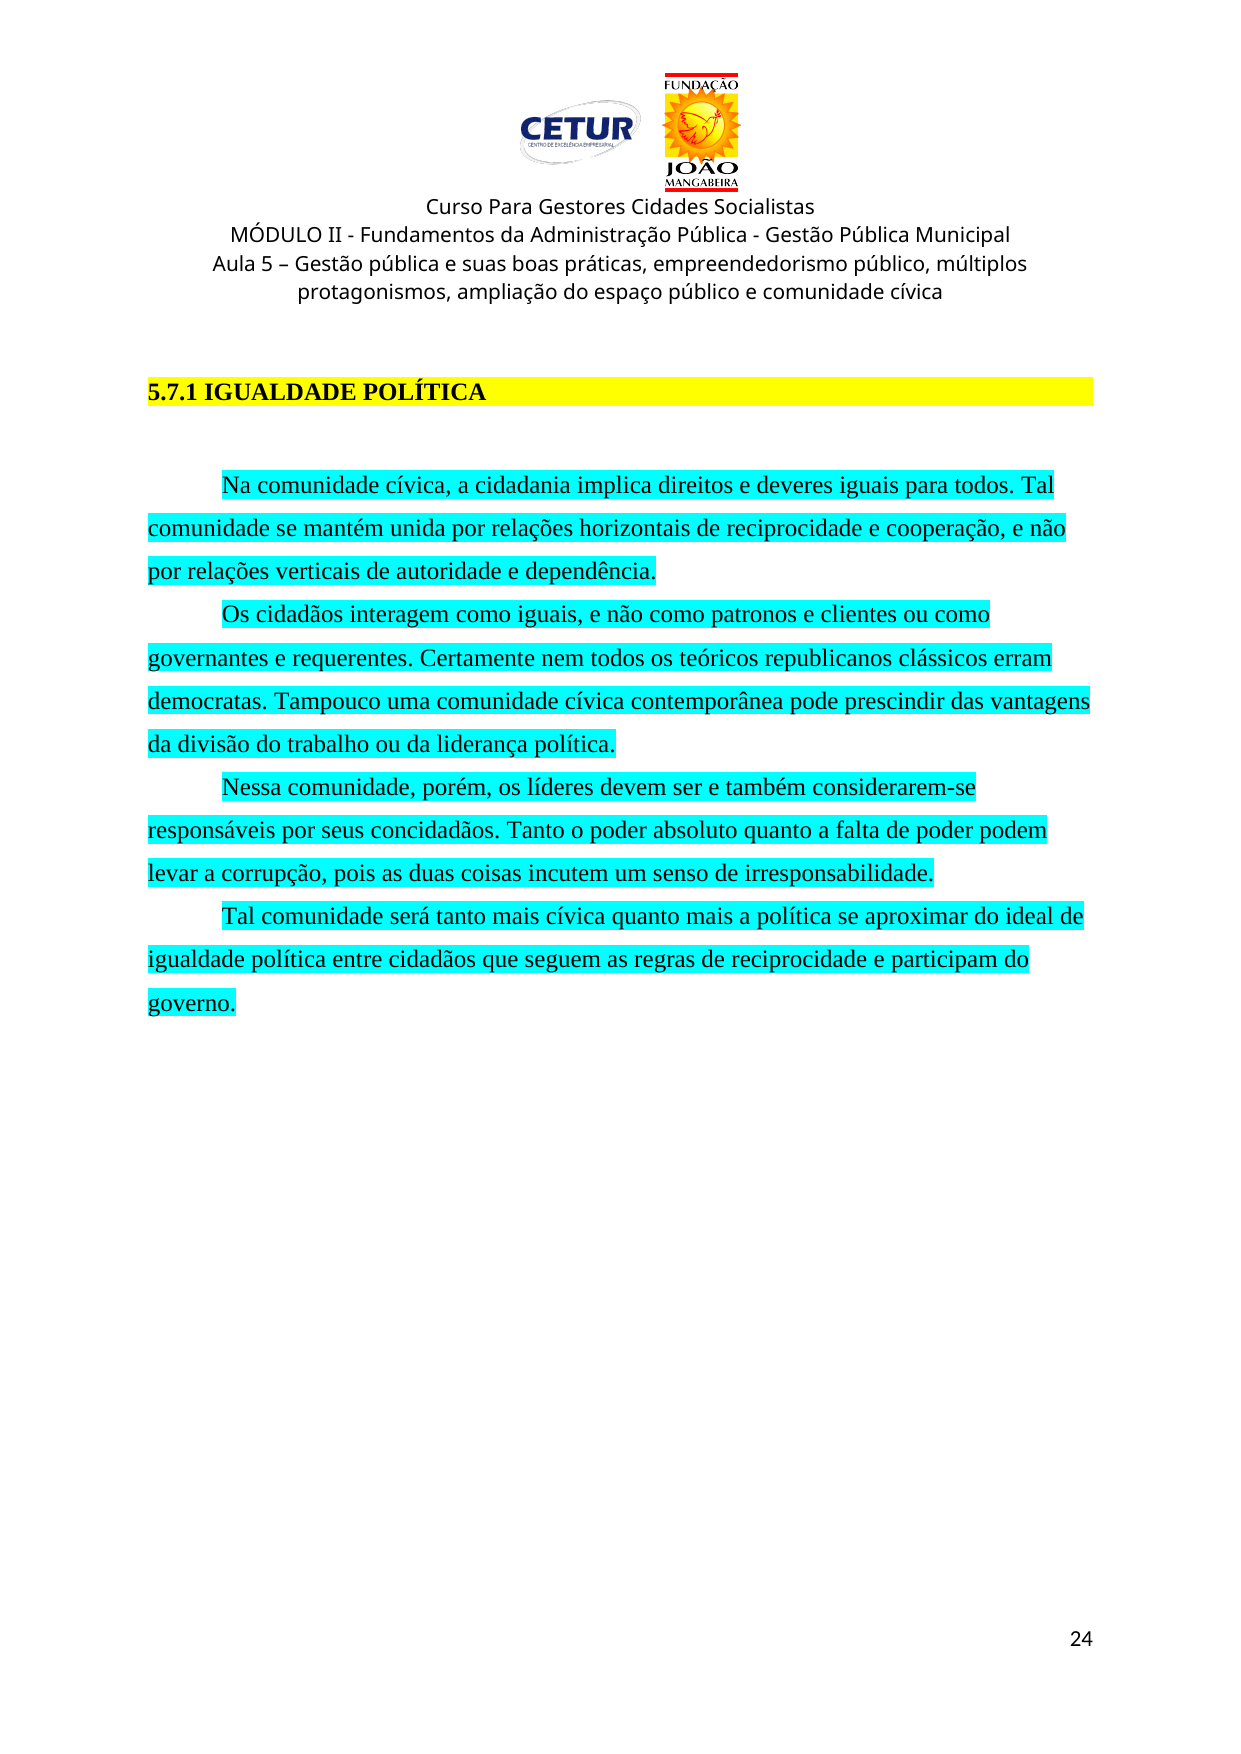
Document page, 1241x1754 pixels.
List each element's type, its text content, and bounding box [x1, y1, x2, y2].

text Nessa comunidade, porém, os líderes devem ser e também considerarem-se responsáveis por seus concidadãos. Tanto o poder absoluto quanto a falta de poder podem levar a corrupção, pois as duas coisas incutem um senso de irresponsabilidade. [148, 772, 1093, 887]
text Tal comunidade será tanto mais cívica quanto mais a política se aproximar do ideal de igualdade política entre cidadãos que seguem as regras de reciprocidade e participam do governo. [148, 901, 1093, 1016]
picture [498, 73, 742, 192]
text Os cidadãos interagem como iguais, e não como patronos e clientes ou como governantes e requerentes. Certamente nem todos os teóricos republicanos clássicos erram democratas. Tampouco uma comunidade cívica contemporânea pode prescindir das vantagens da divisão do trabalho ou da liderança política. [148, 599, 1093, 758]
text 5.7.1 IGUALDADE POLÍTICA [148, 377, 1093, 406]
text Na comunidade cívica, a cidadania implica direitos e deveres iguais para todos. Tal comunidade se mantém unida por relações horizontais de reciprocidade e cooperação, e não por relações verticais de autoridade e dependência. [148, 470, 1093, 585]
